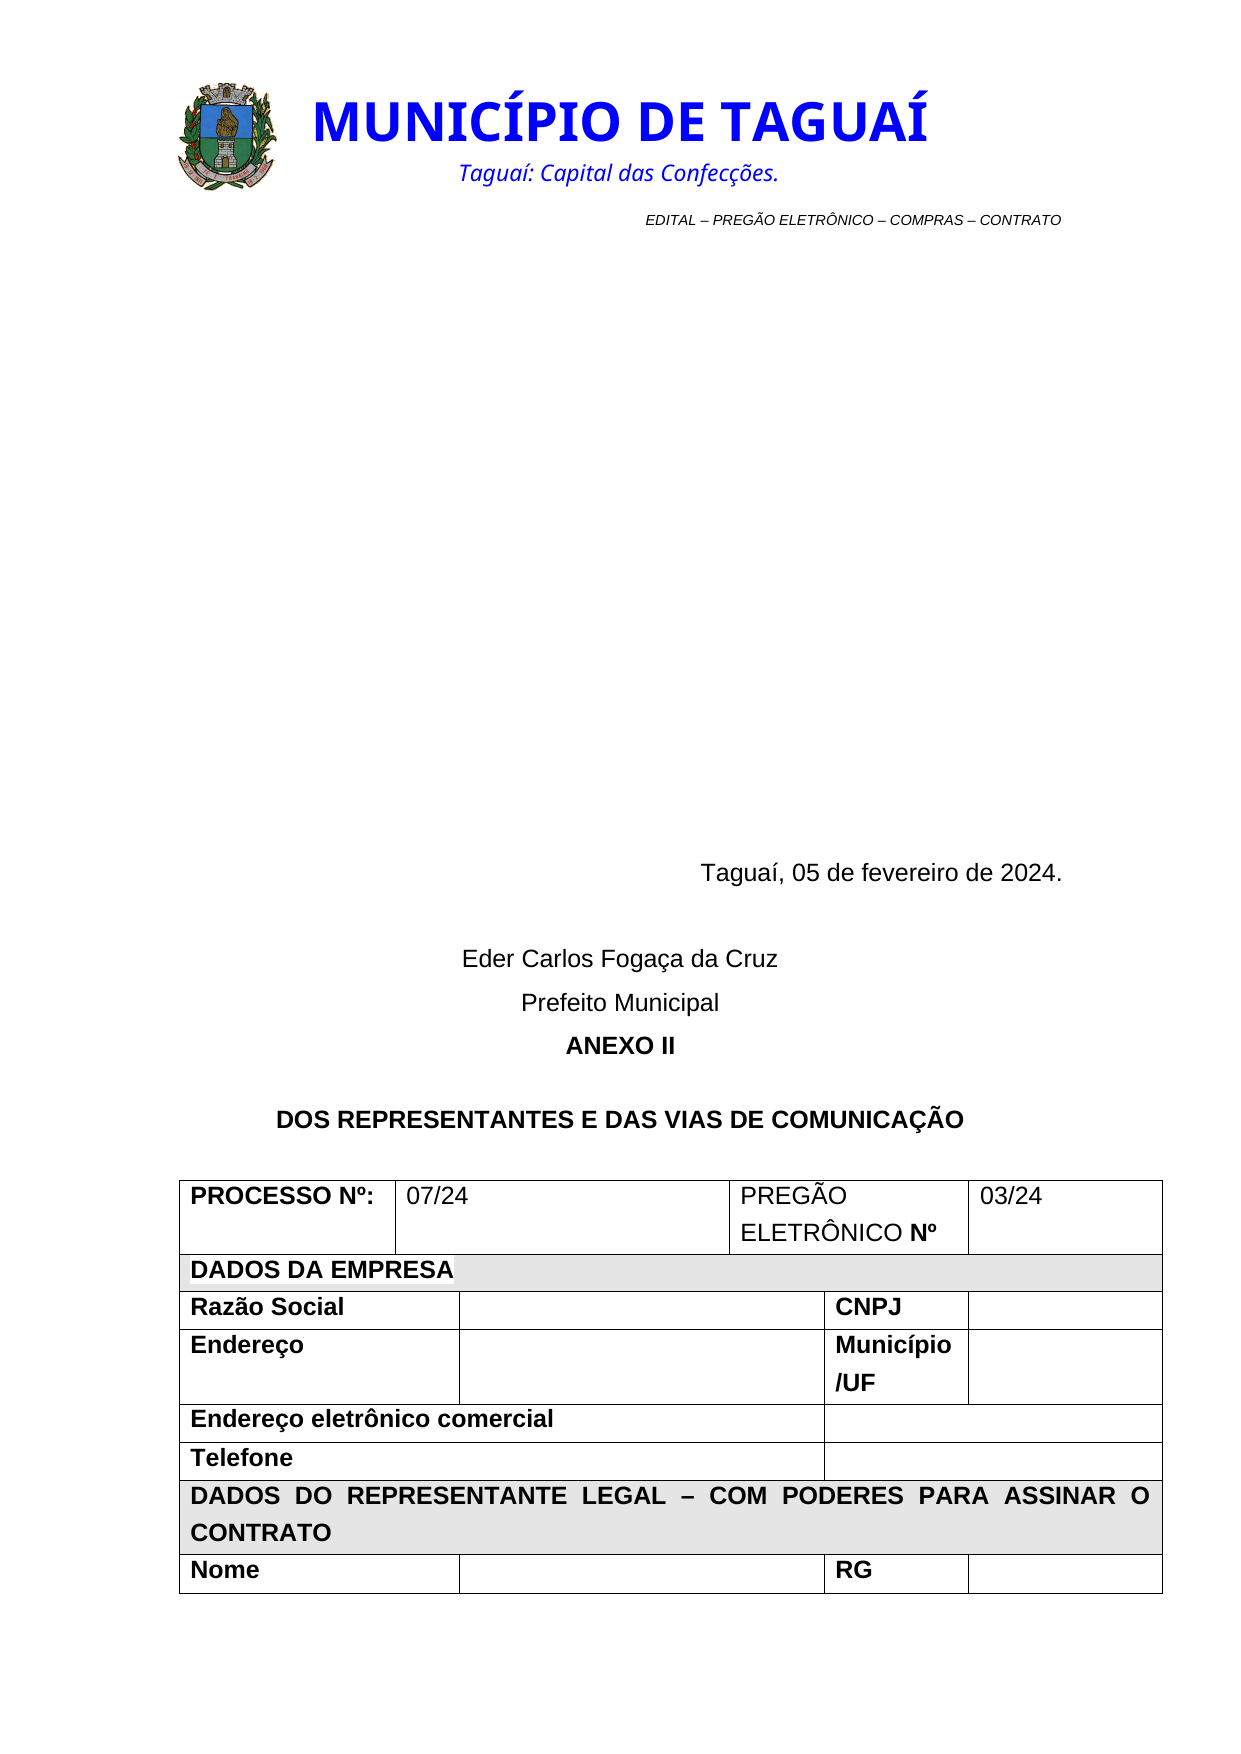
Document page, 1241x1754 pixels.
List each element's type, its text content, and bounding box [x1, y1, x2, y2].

table_header PROCESSO Nº: [180, 1181, 395, 1254]
table_header 07/24 [396, 1181, 729, 1254]
table_cell DADOS DA EMPRESA [180, 1255, 1162, 1291]
table_cell CNPJ [825, 1292, 968, 1329]
table_cell [460, 1555, 824, 1593]
text DOS REPRESENTANTES E DAS VIAS DE COMUNICAÇÃO [177, 1105, 1063, 1134]
table_cell Nome [180, 1555, 459, 1593]
table_cell RG [825, 1555, 968, 1593]
table_cell [460, 1292, 824, 1329]
text ANEXO II [177, 1031, 1063, 1059]
list Eder Carlos Fogaça da Cruz [177, 944, 1063, 973]
list Taguaí, 05 de fevereiro de 2024. [177, 858, 1063, 887]
table_cell [825, 1443, 1162, 1480]
table_cell DADOS DO REPRESENTANTE LEGAL – COM PODERES PARA ASSINAR O CONTRATO [180, 1481, 1162, 1554]
table_cell [460, 1330, 824, 1403]
table_header 03/24 [969, 1181, 1162, 1254]
table_cell Endereço eletrônico comercial [180, 1405, 824, 1442]
list Prefeito Municipal [177, 988, 1063, 1016]
table_cell Endereço [180, 1330, 459, 1403]
table_cell Razão Social [180, 1292, 459, 1329]
table_cell Telefone [180, 1443, 824, 1480]
table_cell [969, 1292, 1162, 1329]
table_cell Município/UF [825, 1330, 968, 1403]
table_cell [969, 1330, 1162, 1403]
table_cell [825, 1405, 1162, 1442]
table_header PREGÃO ELETRÔNICO Nº [730, 1181, 968, 1254]
table_cell [969, 1555, 1162, 1593]
